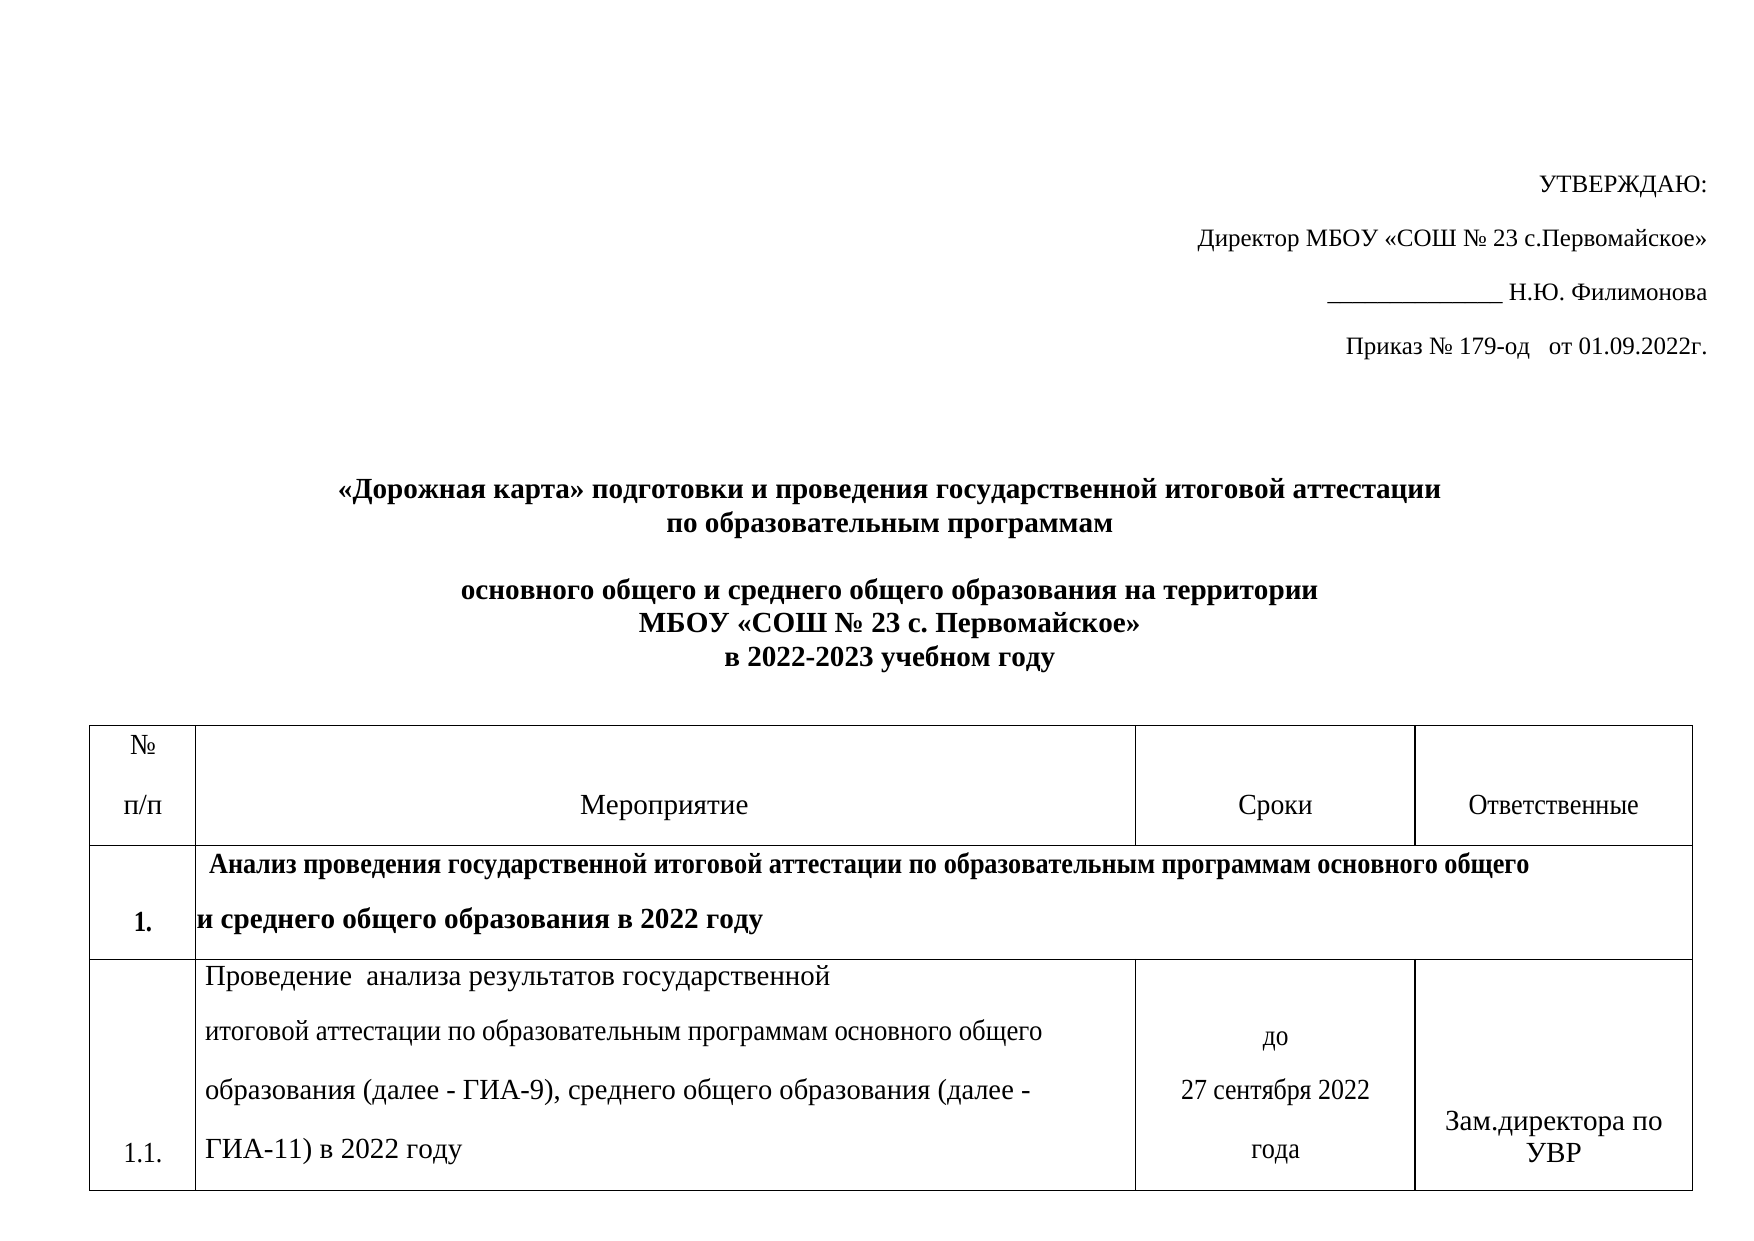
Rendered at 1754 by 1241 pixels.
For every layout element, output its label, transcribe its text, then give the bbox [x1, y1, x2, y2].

table_header Ответственные [1416, 726, 1692, 845]
table_cell Анализ проведения государственной итоговой аттестации по образовательным программам основного общего и среднего общего образования в 2022 году [196, 846, 1692, 959]
table_cell 1. [90, 846, 195, 959]
table_header Мероприятие [196, 726, 1135, 845]
text МБОУ «СОШ № 23 с. Первомайское» [89, 606, 1689, 639]
table_cell Проведение анализа результатов государственной итоговой аттестации по образовательным программам основного общего образования (далее - ГИА-9), среднего общего образования (далее - ГИА-11) в 2022 году [196, 960, 1135, 1190]
table_header № п/п [90, 726, 195, 845]
table_cell до 27 сентября 2022 года [1136, 960, 1414, 1190]
table_cell Зам.директора по УВР [1416, 960, 1692, 1190]
table_cell 1.1. [90, 960, 195, 1190]
text основного общего и среднего общего образования на территории [89, 572, 1689, 606]
text «Дорожная карта» подготовки и проведения государственной итоговой аттестации [89, 471, 1689, 505]
text Приказ № 179-од от 01.09.2022г. [72, 331, 1707, 359]
text ______________ Н.Ю. Филимонова [72, 277, 1707, 306]
text в 2022-2023 учебном году [89, 639, 1689, 673]
table_header Сроки [1136, 726, 1414, 845]
text Директор МБОУ «СОШ № 23 с.Первомайское» [72, 223, 1707, 252]
text УТВЕРЖДАЮ: [72, 169, 1707, 198]
text по образовательным программам [89, 505, 1689, 538]
